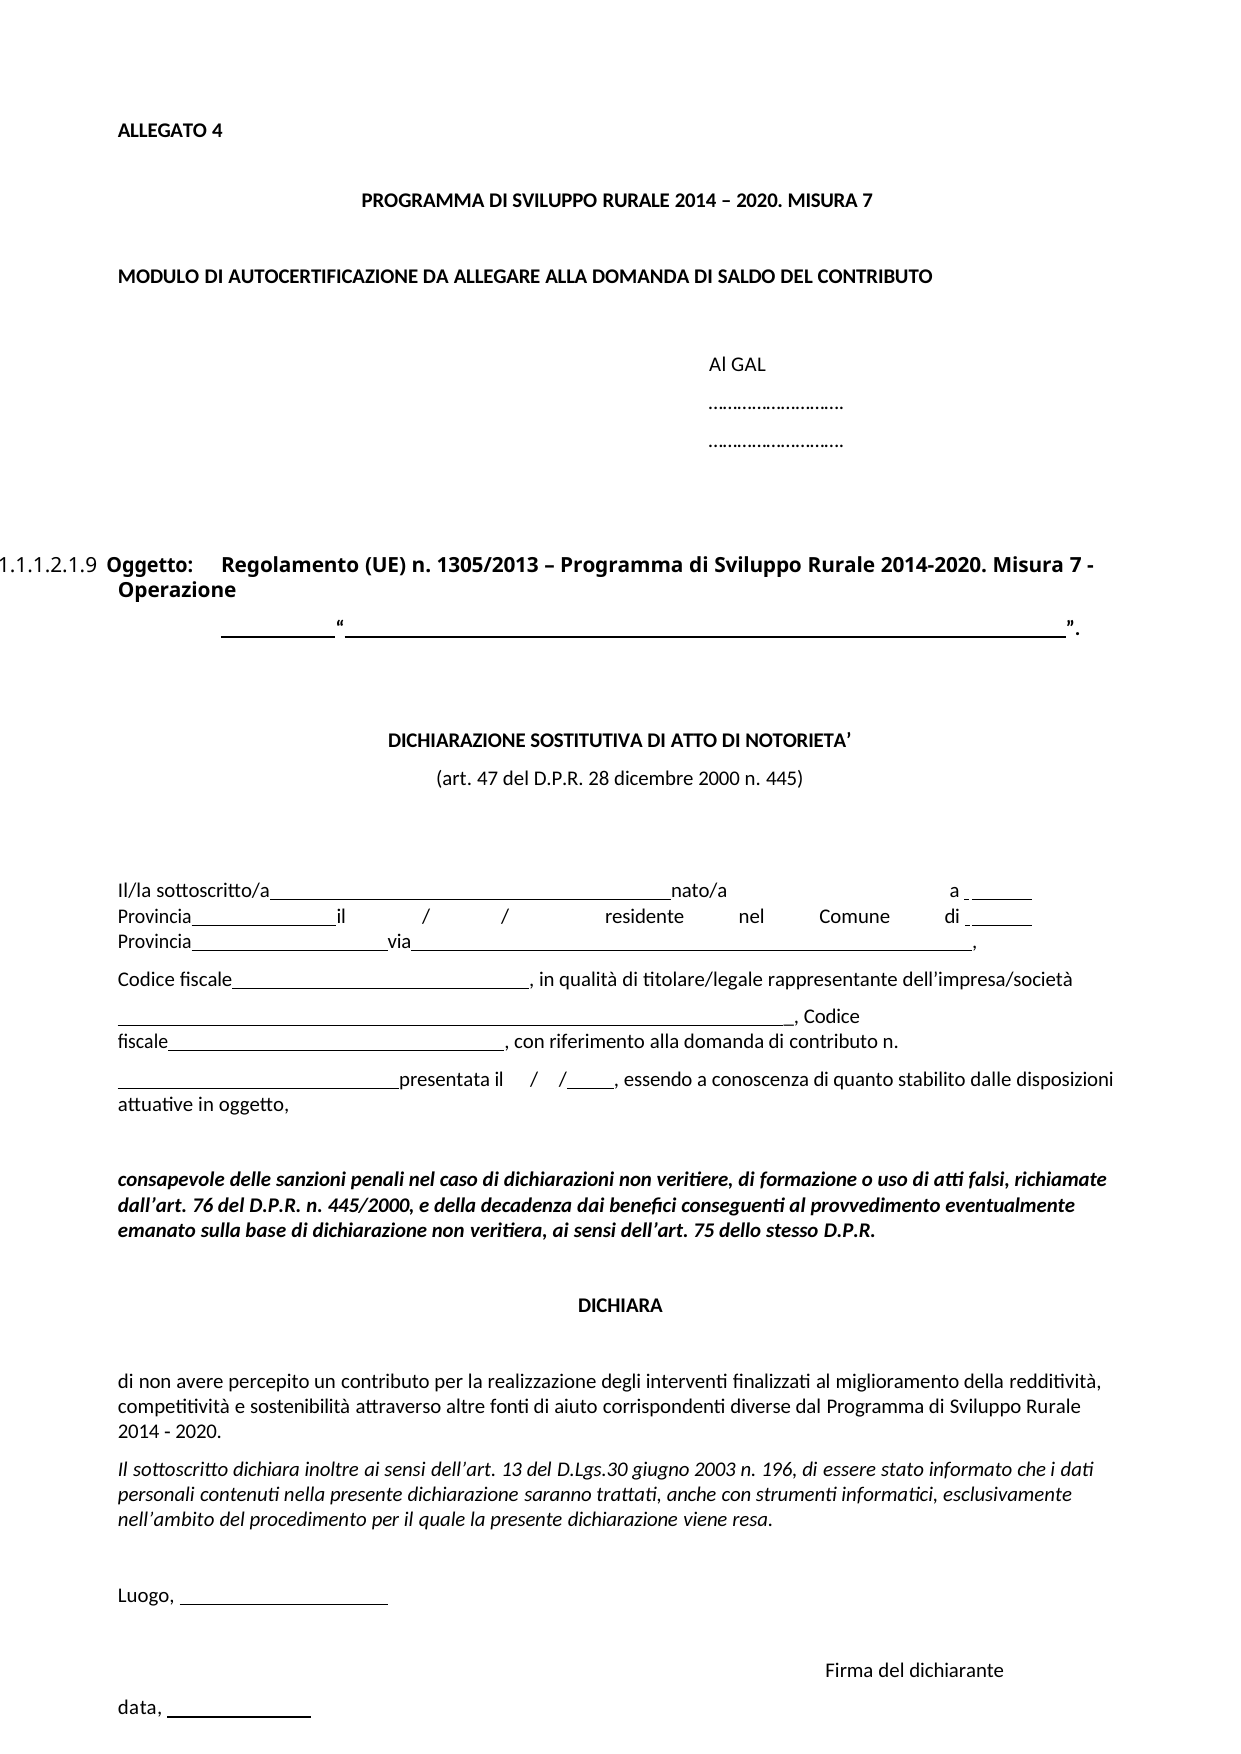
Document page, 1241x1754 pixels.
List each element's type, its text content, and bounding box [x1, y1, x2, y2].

text (art. 47 del D.P.R. 28 dicembre 2000 n. 445) [386, 765, 853, 790]
text Il sottoscritto dichiara inoltre ai sensi dell’art. 13 del D.Lgs.30 giugno 2003 n. 196, di essere stato informato che i dati personali contenuti nella presente dichiarazione saranno trattati, anche con strumenti informatici, esclusivamente nell’ambito del procedimento per il quale la presente dichiarazione viene resa. [118, 1457, 1117, 1532]
text Codice fiscale , in qualità di titolare/legale rappresentante dell’impresa/società [118, 966, 1130, 991]
text consapevole delle sanzioni penali nel caso di dichiarazioni non veritiere, di formazione o uso di atti falsi, richiamate dall’art. 76 del D.P.R. n. 445/2000, e della decadenza dai benefici conseguenti al provvedimento eventualmente emanato sulla base di dichiarazione non veritiera, ai sensi dell’art. 75 dello stesso D.P.R. [118, 1167, 1117, 1243]
text Il/la sottoscritto/a nato/a a Provincia il / / residente nel Comune di Provincia via , [118, 877, 1034, 954]
text _, Codice fiscale , con riferimento alla domanda di contributo n. [118, 1004, 902, 1054]
text Al GAL [386, 351, 1088, 377]
subtitle Oggetto: Regolamento (UE) n. 1305/2013 – Programma di Sviluppo Rurale 2014‐2020. Misura 7 ‐ Operazione [0, 552, 1130, 602]
text “ ”. [221, 615, 1130, 640]
text ALLEGATO 4 [118, 118, 1130, 143]
text presentata il / / , essendo a conoscenza di quanto stabilito dalle disposizioni attuative in oggetto, [118, 1066, 1117, 1116]
text DICHIARAZIONE SOSTITUTIVA DI ATTO DI NOTORIETA’ [386, 727, 853, 752]
text PROGRAMMA DI SVILUPPO RURALE 2014 – 2020. MISURA 7 MODULO DI AUTOCERTIFICAZIONE DA ALLEGARE ALLA DOMANDA DI SALDO DEL CONTRIBUTO [118, 187, 951, 288]
text ………………………. [708, 427, 1130, 452]
text DICHIARA [386, 1292, 854, 1317]
text di non avere percepito un contributo per la realizzazione degli interventi finalizzati al miglioramento della redditività, competitività e sostenibilità attraverso altre fonti di aiuto corrispondenti diverse dal Programma di Sviluppo Rurale 2014 ‐ 2020. [118, 1368, 1117, 1444]
text Luogo, [118, 1582, 1130, 1607]
text ………………………. [708, 389, 1130, 414]
text Firma del dichiarante [825, 1658, 1130, 1683]
text data, [118, 1694, 312, 1720]
